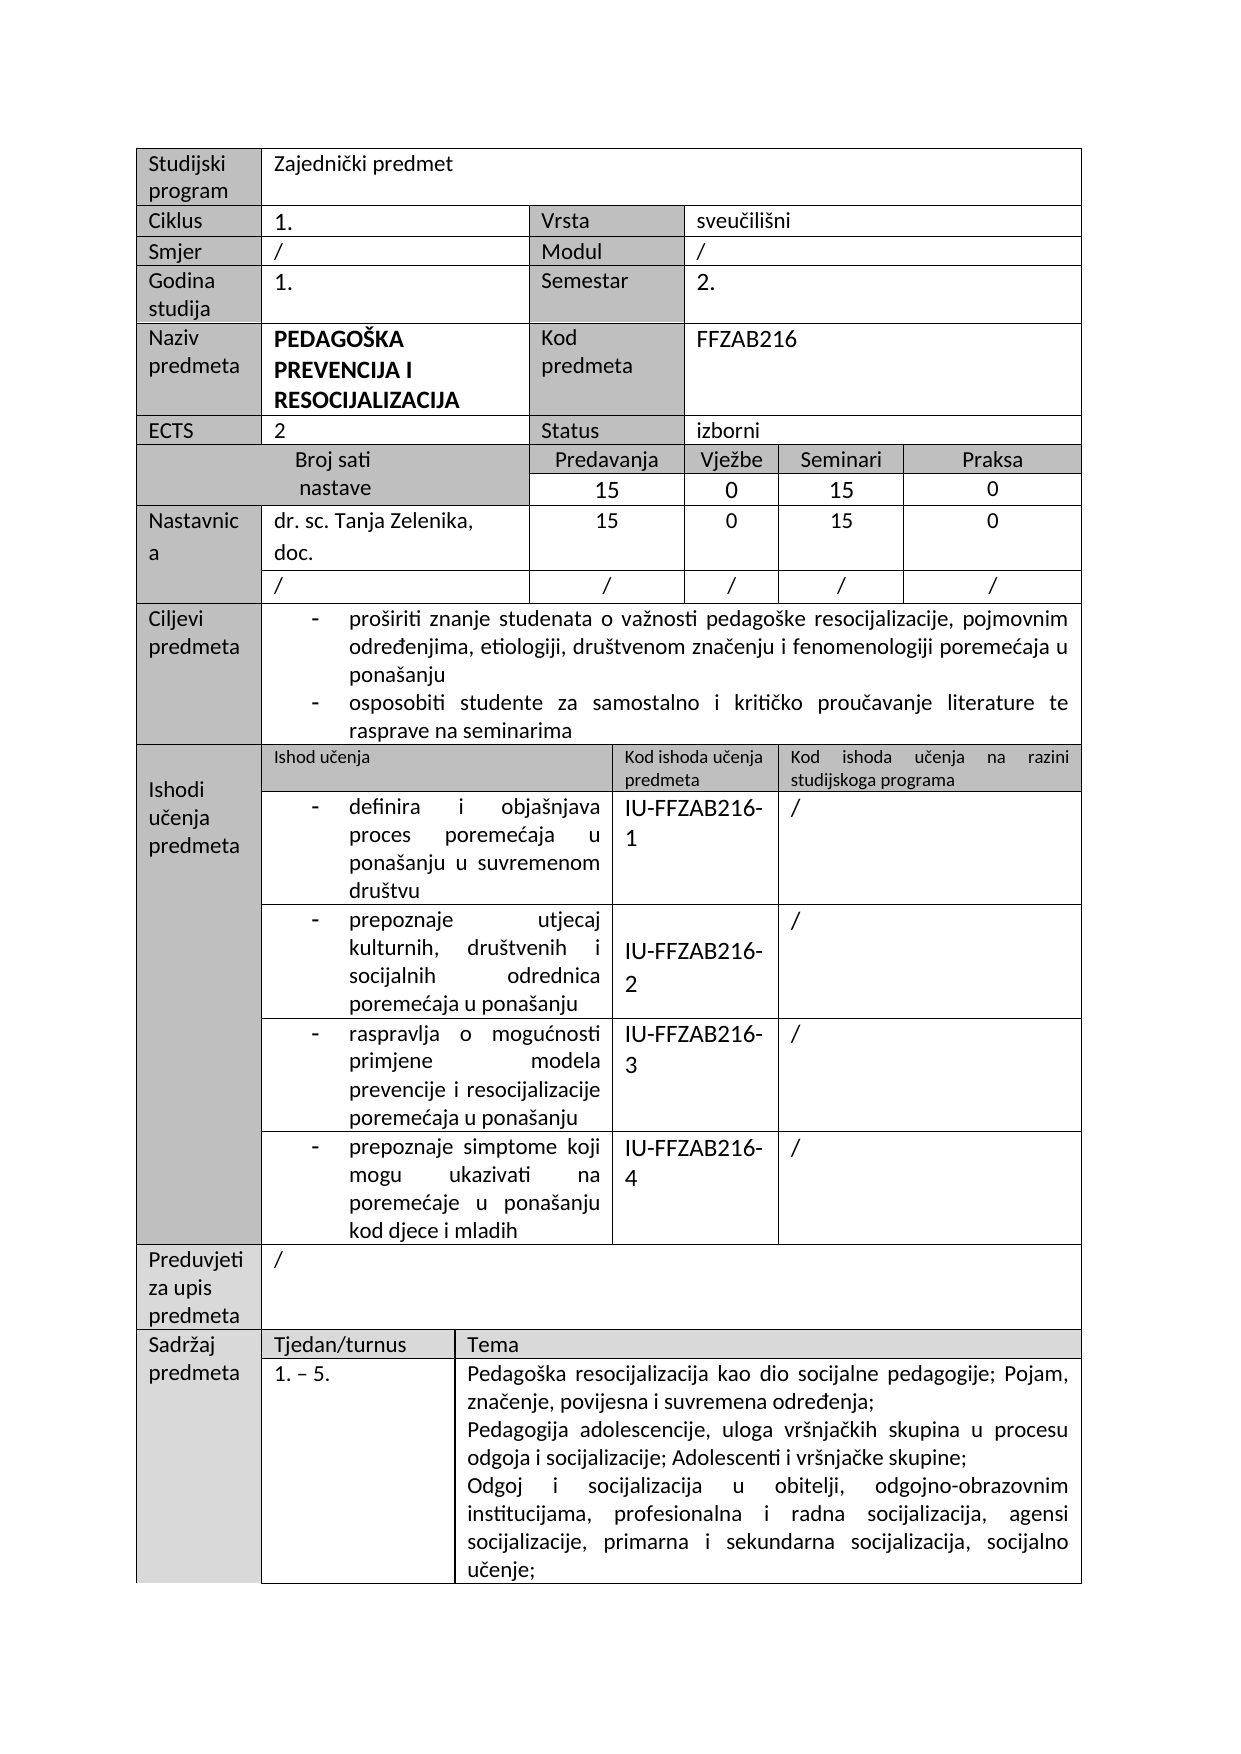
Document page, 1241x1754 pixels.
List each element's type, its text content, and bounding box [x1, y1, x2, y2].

table_cell Ishodi učenja predmeta [137, 745, 261, 1244]
table_header Zajednički predmet [262, 149, 1081, 205]
table_cell Naziv predmeta [137, 324, 261, 415]
table_cell / [262, 237, 529, 265]
table_cell 1. – 5. [262, 1359, 454, 1583]
table_cell Vježbe [685, 445, 778, 473]
table_cell / [262, 1245, 1081, 1329]
table_cell 0 [904, 506, 1081, 570]
table_cell 15 [779, 506, 903, 570]
table_cell IU-FFZAB216-4 [613, 1132, 778, 1244]
table_cell Semestar [530, 266, 684, 322]
table_cell IU-FFZAB216-1 [613, 792, 778, 904]
table_cell IU-FFZAB216-2 [613, 905, 778, 1018]
table_cell Vrsta [530, 206, 684, 236]
table_cell 0 [685, 506, 778, 570]
table_cell proširiti znanje studenata o važnosti pedagoške resocijalizacije, pojmovnim određenjima, etiologiji, društvenom značenju i fenomenologiji poremećaja u ponašanju osposobiti studente za samostalno i kritičko proučavanje literature te rasprave na seminarima [262, 604, 1081, 744]
table_cell Praksa [904, 445, 1081, 473]
table_cell 2 [262, 416, 529, 444]
table_cell 15 [530, 506, 684, 570]
table_cell 0 [904, 474, 1081, 505]
table_cell 1. [262, 206, 529, 236]
table_cell Predavanja [530, 445, 684, 473]
table_cell 15 [779, 474, 903, 505]
table_cell Modul [530, 237, 684, 265]
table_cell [456, 1359, 1081, 1583]
table_cell / [262, 571, 529, 603]
table_cell IU-FFZAB216-3 [613, 1019, 778, 1131]
table_cell FFZAB216 [685, 324, 1081, 415]
table_header Studijski program [137, 149, 261, 205]
table_cell 15 [530, 474, 684, 505]
table_cell Ciklus [137, 206, 261, 236]
table_cell Kod predmeta [530, 324, 684, 415]
table_cell 0 [685, 474, 778, 505]
table_cell / [779, 1019, 1081, 1131]
table_cell / [779, 571, 903, 603]
table_cell 1. [262, 266, 529, 322]
table_cell Seminari [779, 445, 903, 473]
table_cell prepoznaje utjecaj kulturnih, društvenih i socijalnih odrednica poremećaja u ponašanju [262, 905, 612, 1018]
table_cell / [779, 905, 1081, 1018]
table_cell Preduvjeti za upis predmeta [137, 1245, 261, 1329]
table_cell / [779, 792, 1081, 904]
table_cell Broj sati nastave [137, 445, 529, 505]
table_cell dr. sc. Tanja Zelenika, doc. [262, 506, 529, 570]
table_cell Smjer [137, 237, 261, 265]
table_cell / [685, 571, 778, 603]
table_cell Ishod učenja [262, 745, 612, 791]
table_cell / [530, 571, 684, 603]
table_cell Godina studija [137, 266, 261, 322]
table_cell sveučilišni [685, 206, 1081, 236]
table_cell Kod ishoda učenja predmeta [613, 745, 778, 791]
table_cell / [904, 571, 1081, 603]
table_cell definira i objašnjava proces poremećaja u ponašanju u suvremenom društvu [262, 792, 612, 904]
table_cell izborni [685, 416, 1081, 444]
table_cell / [779, 1132, 1081, 1244]
table_cell PEDAGOŠKA PREVENCIJA I RESOCIJALIZACIJA [262, 324, 529, 415]
table_cell Sadržaj predmeta [137, 1330, 261, 1583]
table_cell Tema [456, 1330, 1081, 1358]
table_cell 2. [685, 266, 1081, 322]
table_cell Tjedan/turnus [262, 1330, 454, 1358]
table_cell Status [530, 416, 684, 444]
table_cell / [685, 237, 1081, 265]
table_cell raspravlja o mogućnosti primjene modela prevencije i resocijalizacije poremećaja u ponašanju [262, 1019, 612, 1131]
table_cell ECTS [137, 416, 261, 444]
table_cell prepoznaje simptome koji mogu ukazivati na poremećaje u ponašanju kod djece i mladih [262, 1132, 612, 1244]
table_cell Ciljevi predmeta [137, 604, 261, 744]
table_cell Nastavnica [137, 506, 261, 603]
table_cell Kod ishoda učenja na razini studijskoga programa [779, 745, 1081, 791]
